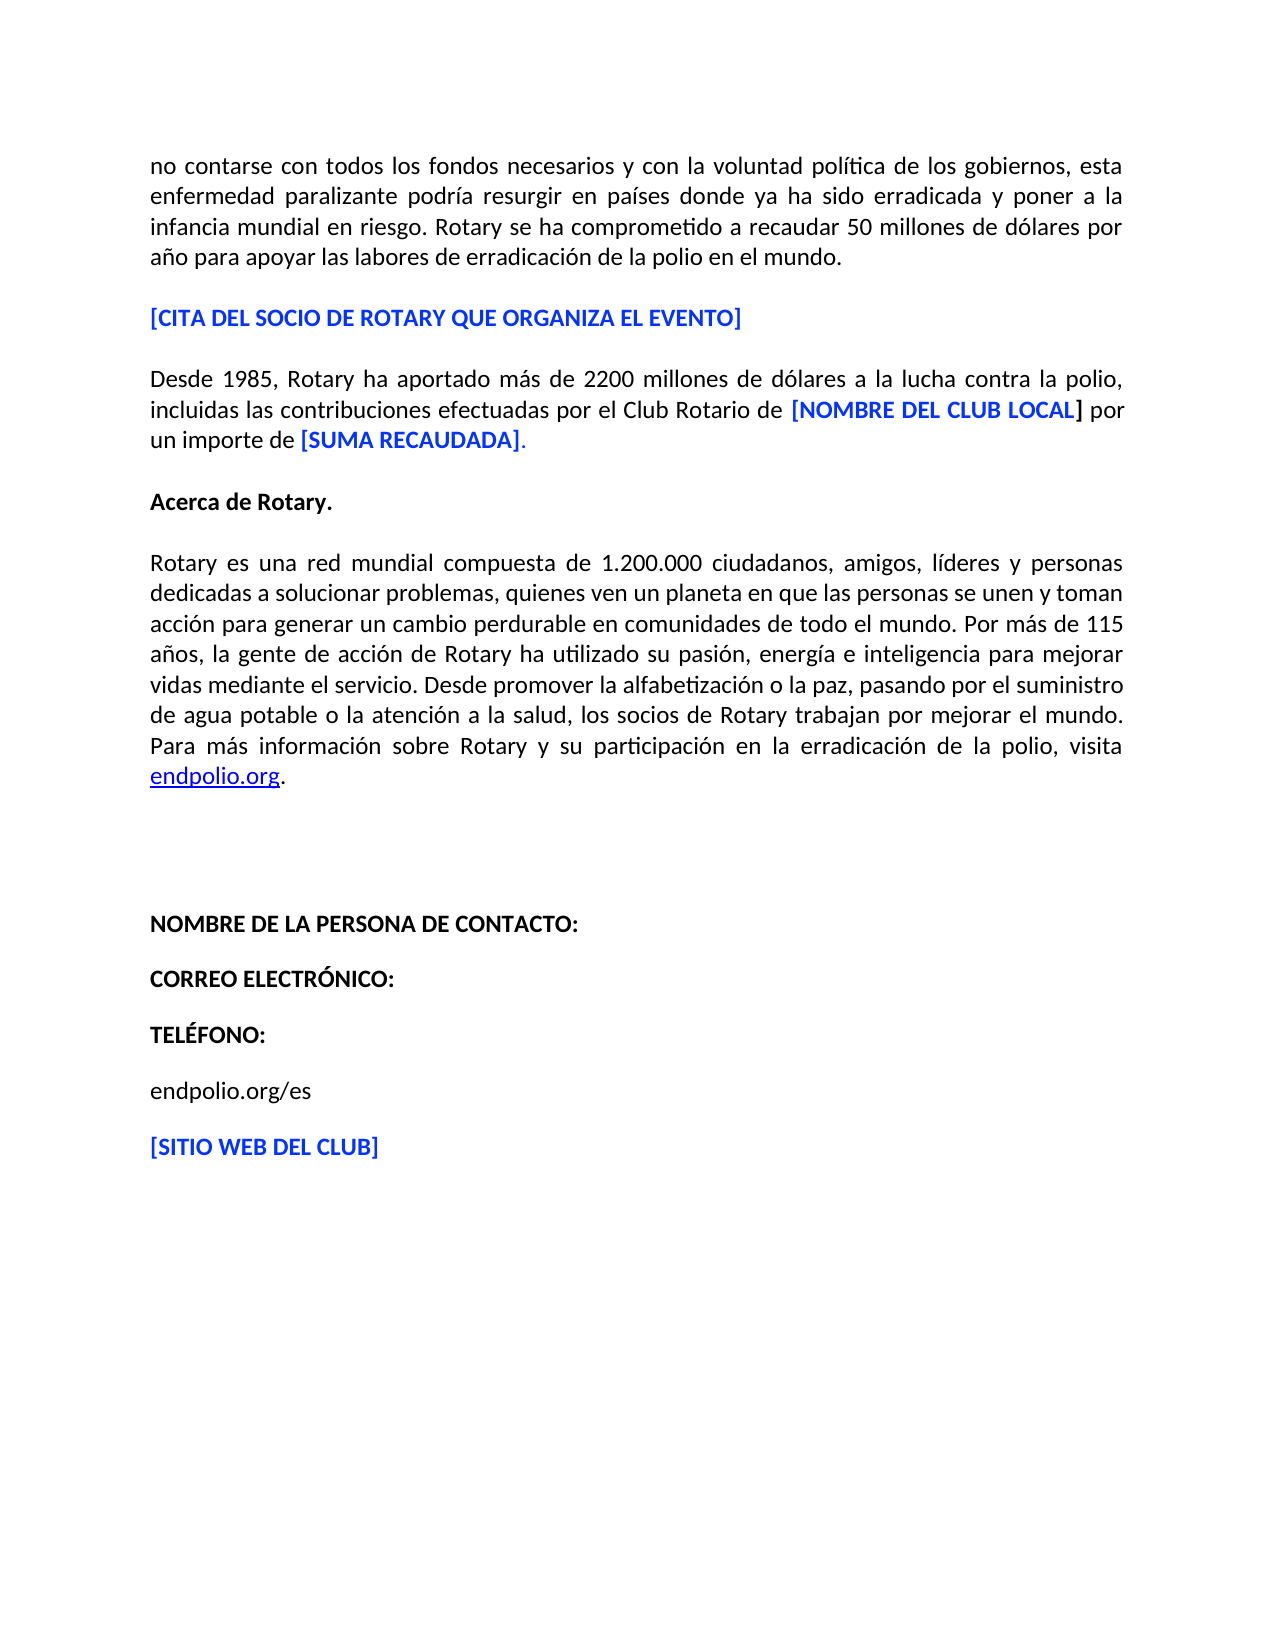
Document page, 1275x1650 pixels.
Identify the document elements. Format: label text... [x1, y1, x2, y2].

text Acerca de Rotary. [150, 486, 1125, 516]
text [SITIO WEB DEL CLUB] [150, 1131, 1125, 1162]
text [CITA DEL SOCIO DE ROTARY QUE ORGANIZA EL EVENTO] [150, 303, 1125, 333]
text Rotary es una red mundial compuesta de 1.200.000 ciudadanos, amigos, líderes y personas dedicadas a solucionar problemas, quienes ven un planeta en que las personas se unen y toman acción para generar un cambio perdurable en comunidades de todo el mundo. Por más de 115 años, la gente de acción de Rotary ha utilizado su pasión, energía e inteligencia para mejorar vidas mediante el servicio. Desde promover la alfabetización o la paz, pasando por el suministro de agua potable o la atención a la salud, los socios de Rotary trabajan por mejorar el mundo. Para más información sobre Rotary y su participación en la erradicación de la polio, visita endpolio.org. [150, 547, 1125, 791]
text TELÉFONO: [150, 1019, 1125, 1050]
text endpolio.org/es [150, 1075, 1125, 1106]
text Desde 1985, Rotary ha aportado más de 2200 millones de dólares a la lucha contra la polio, incluidas las contribuciones efectuadas por el Club Rotario de [NOMBRE DEL CLUB LOCAL] por un importe de [SUMA RECAUDADA]. [150, 364, 1125, 455]
text CORREO ELECTRÓNICO: [150, 964, 1125, 994]
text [150, 150, 1125, 272]
text NOMBRE DE LA PERSONA DE CONTACTO: [150, 908, 1125, 938]
